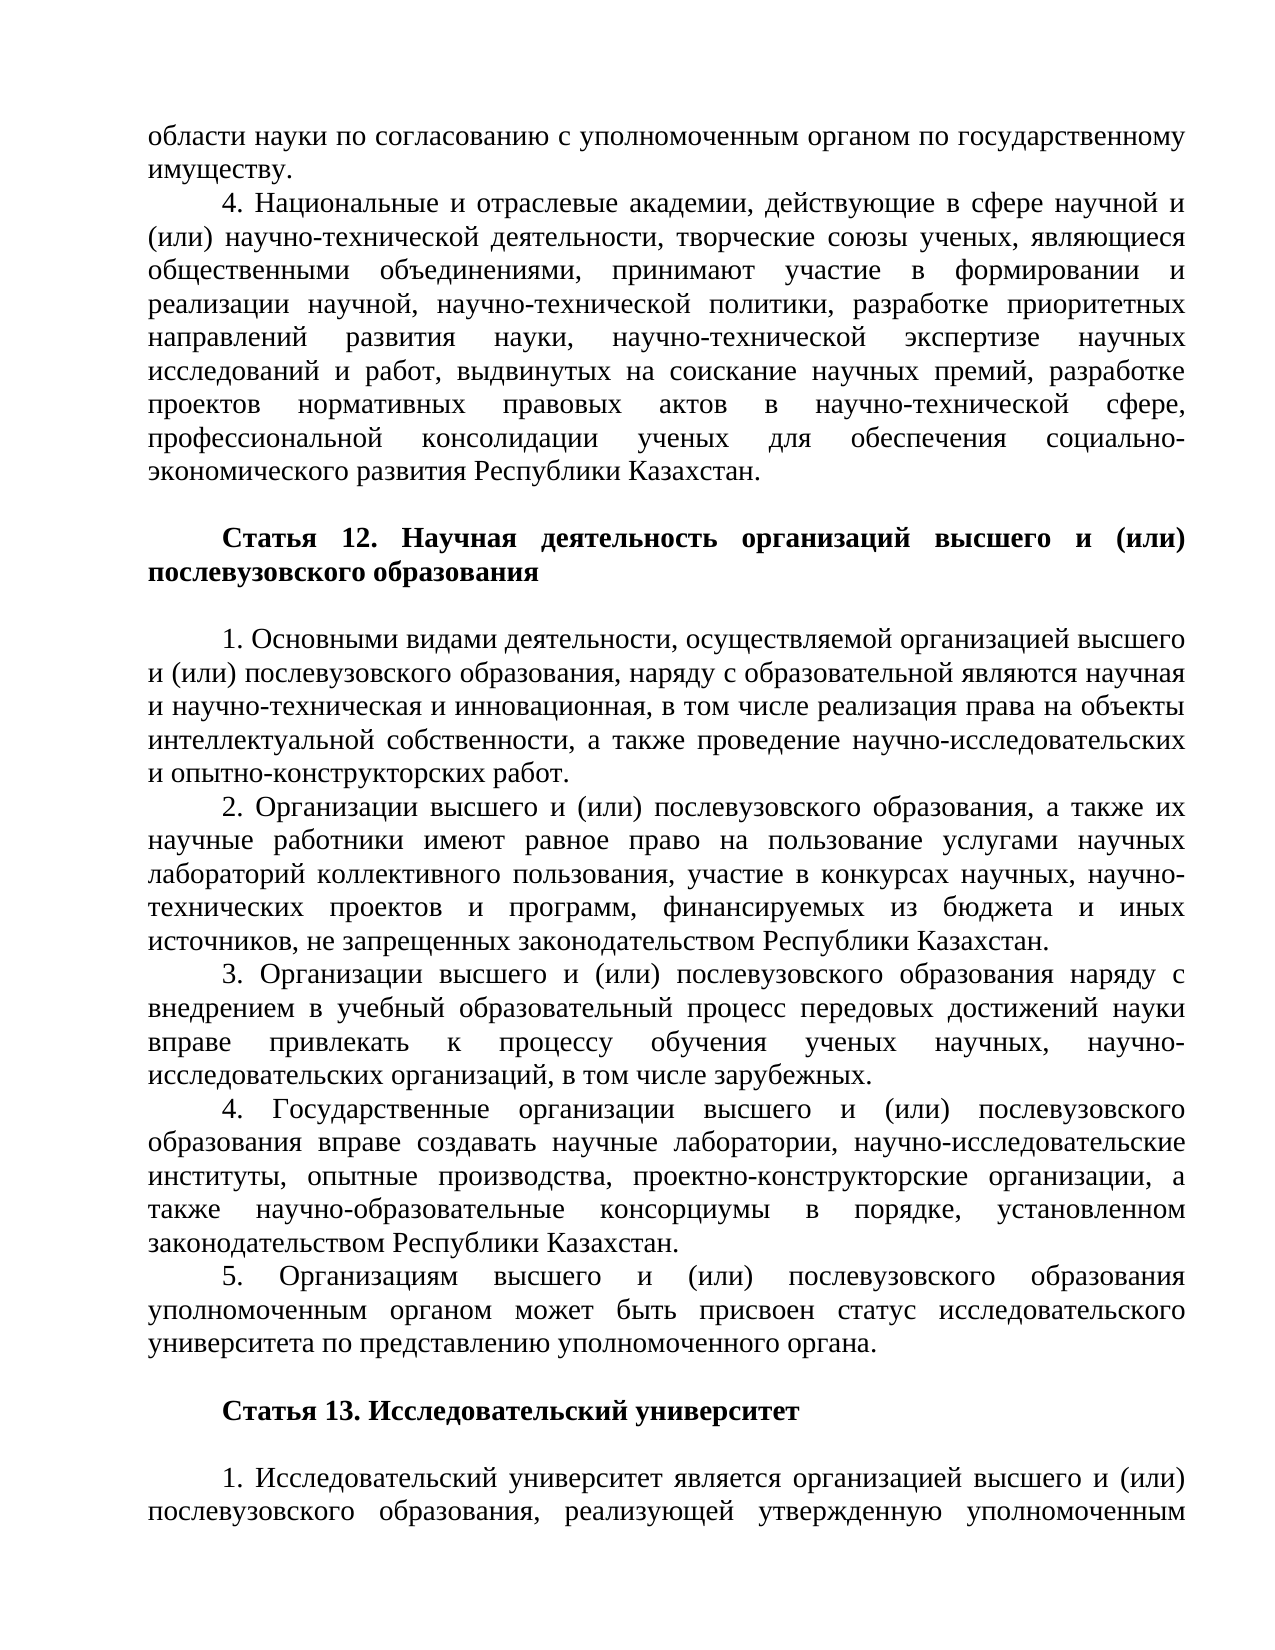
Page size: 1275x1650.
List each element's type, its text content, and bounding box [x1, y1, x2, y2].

text 1. Основными видами деятельности, осуществляемой организацией высшего и (или) послевузовского образования, наряду с образовательной являются научная и научно-техническая и инновационная, в том числе реализация права на объекты интеллектуальной собственности, а также проведение научно-исследовательских и опытно-конструкторских работ. [148, 621, 1186, 789]
text Статья 13. Исследовательский университет [148, 1393, 1186, 1426]
text 3. Организации высшего и (или) послевузовского образования наряду с внедрением в учебный образовательный процесс передовых достижений науки вправе привлекать к процессу обучения ученых научных, научно-исследовательских организаций, в том числе зарубежных. [148, 957, 1186, 1091]
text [148, 1460, 1186, 1527]
text 4. Государственные организации высшего и (или) послевузовского образования вправе создавать научные лаборатории, научно-исследовательские институты, опытные производства, проектно-конструкторские организации, а также научно-образовательные консорциумы в порядке, установленном законодательством Республики Казахстан. [148, 1091, 1186, 1258]
text 5. Организациям высшего и (или) послевузовского образования уполномоченным органом может быть присвоен статус исследовательского университета по представлению уполномоченного органа. [148, 1258, 1186, 1359]
text 2. Организации высшего и (или) послевузовского образования, а также их научные работники имеют равное право на пользование услугами научных лабораторий коллективного пользования, участие в конкурсах научных, научно-технических проектов и программ, финансируемых из бюджета и иных источников, не запрещенных законодательством Республики Казахстан. [148, 789, 1186, 957]
text Статья 12. Научная деятельность организаций высшего и (или) послевузовского образования [148, 521, 1186, 588]
text 4. Национальные и отраслевые академии, действующие в сфере научной и (или) научно-технической деятельности, творческие союзы ученых, являющиеся общественными объединениями, принимают участие в формировании и реализации научной, научно-технической политики, разработке приоритетных направлений развития науки, научно-технической экспертизе научных исследований и работ, выдвинутых на соискание научных премий, разработке проектов нормативных правовых актов в научно-технической сфере, профессиональной консолидации ученых для обеспечения социально-экономического развития Республики Казахстан. [148, 185, 1186, 487]
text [148, 118, 1186, 185]
